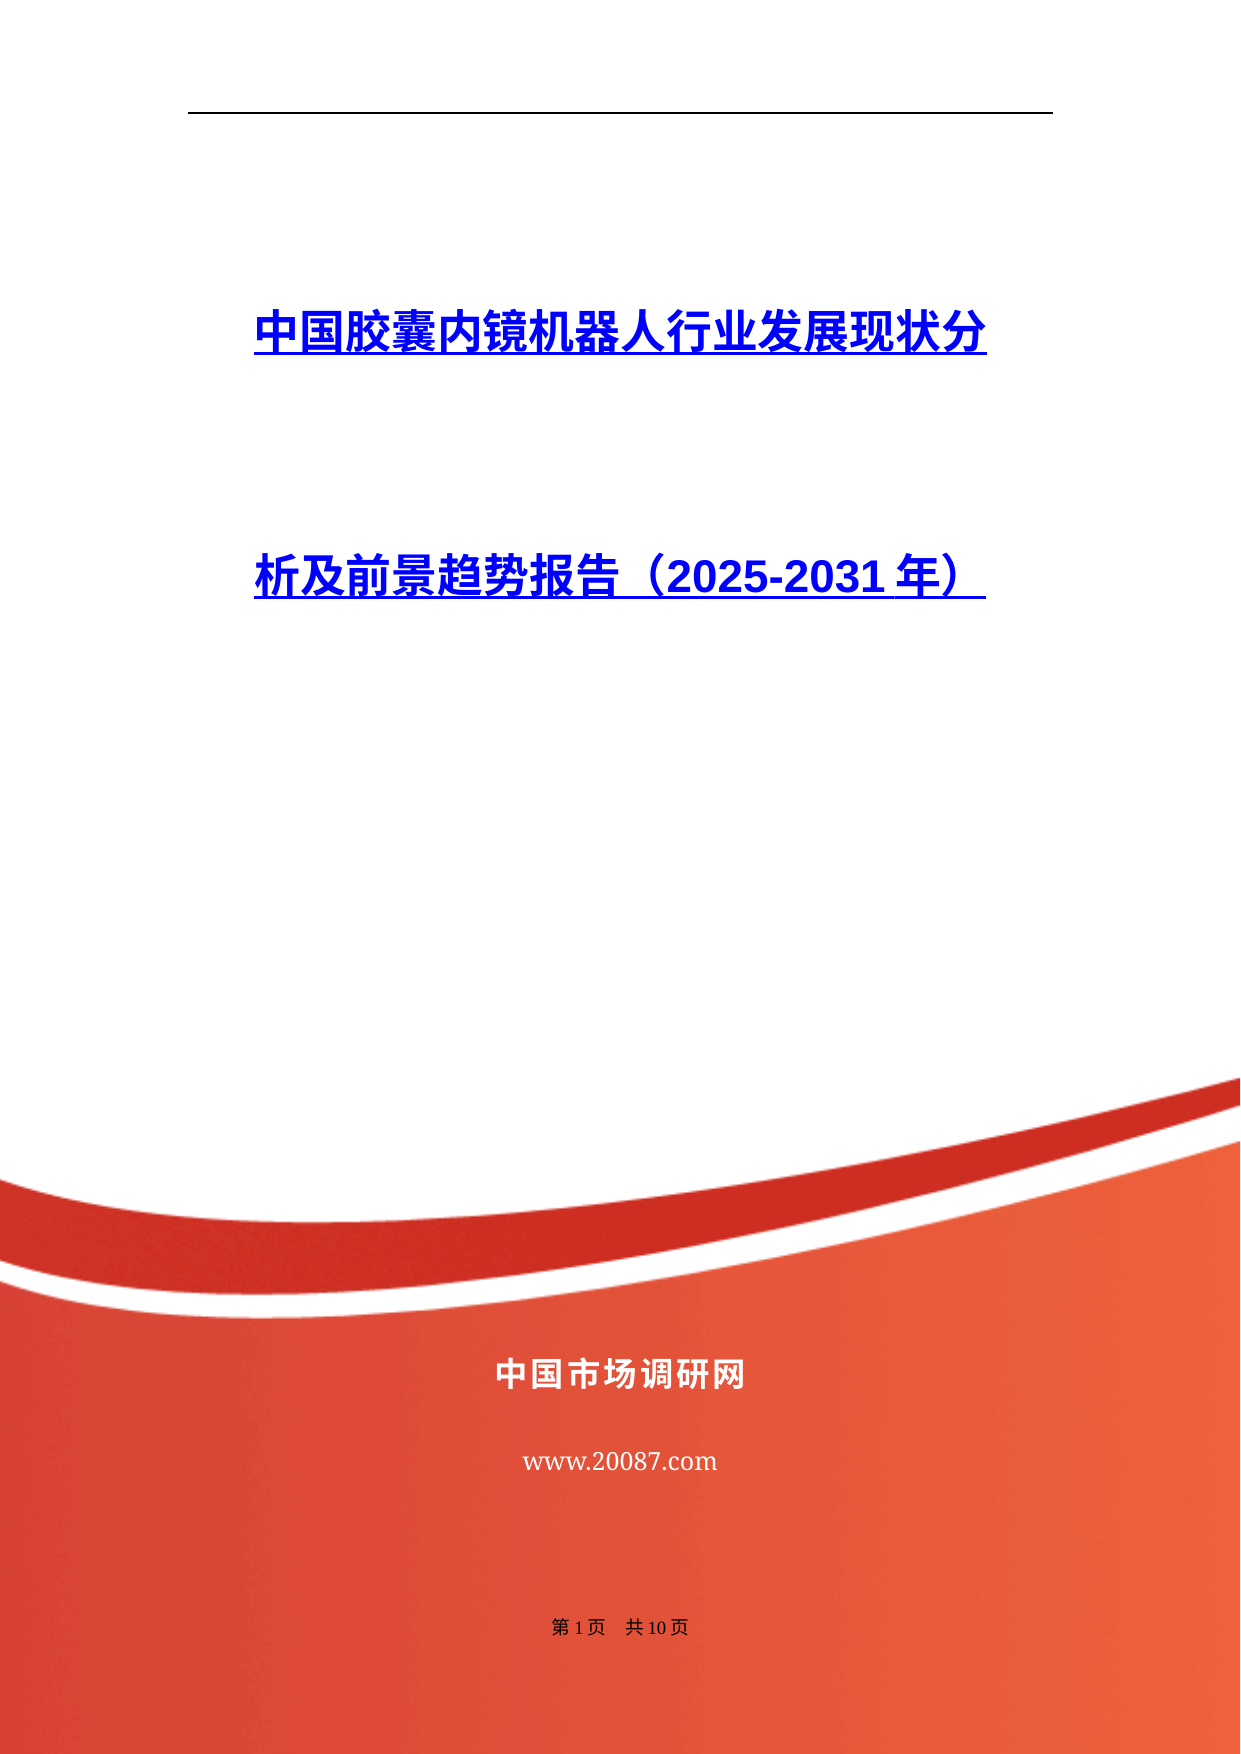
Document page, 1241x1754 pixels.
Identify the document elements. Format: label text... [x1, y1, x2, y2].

text www.20087.com [187, 1428, 1053, 1493]
picture [0, 1006, 1241, 1754]
subtitle 中国市场调研网 [187, 1339, 1053, 1404]
table_header 中国胶囊内镜机器人行业发展现状分析及前景趋势报告（2025-2031年） [188, 207, 1053, 773]
